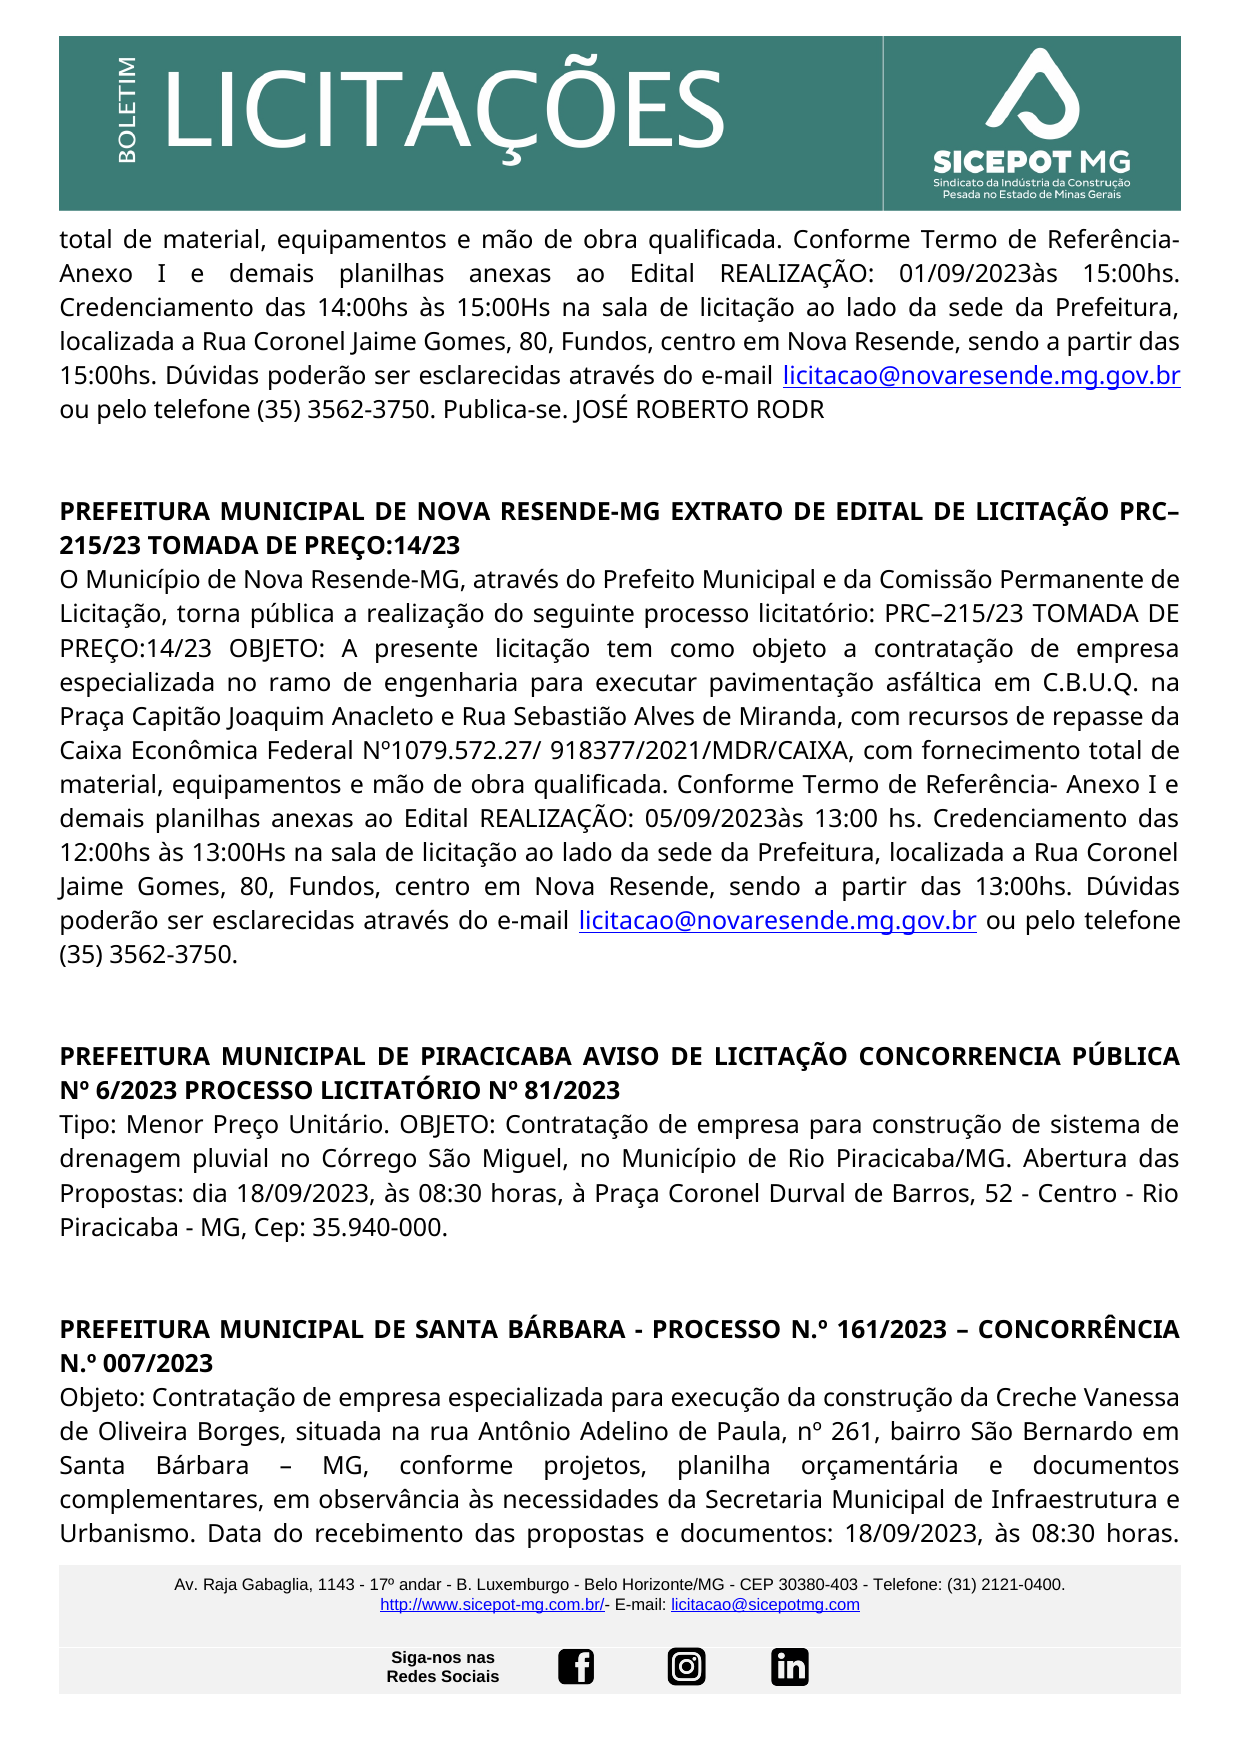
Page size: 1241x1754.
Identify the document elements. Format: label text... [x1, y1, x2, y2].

picture [771, 1648, 809, 1686]
text O Município de Nova Resende-MG, através do Prefeito Municipal e da Comissão Permanente de Licitação, torna pública a realização do seguinte processo licitatório: PRC–215/23 TOMADA DE PREÇO:14/23 OBJETO: A presente licitação tem como objeto a contratação de empresa especializada no ramo de engenharia para executar pavimentação asfáltica em C.B.U.Q. na Praça Capitão Joaquim Anacleto e Rua Sebastião Alves de Miranda, com recursos de repasse da Caixa Econômica Federal Nº1079.572.27/ 918377/2021/MDR/CAIXA, com fornecimento total de material, equipamentos e mão de obra qualificada. Conforme Termo de Referência- Anexo I e demais planilhas anexas ao Edital REALIZAÇÃO: 05/09/2023às 13:00 hs. Credenciamento das 12:00hs às 13:00Hs na sala de licitação ao lado da sede da Prefeitura, localizada a Rua Coronel Jaime Gomes, 80, Fundos, centro em Nova Resende, sendo a partir das 13:00hs. Dúvidas poderão ser esclarecidas através do e-mail licitacao@novaresende.mg.gov.br ou pelo telefone (35) 3562-3750. [59, 562, 1181, 971]
text Tipo: Menor Preço Unitário. OBJETO: Contratação de empresa para construção de sistema de drenagem pluvial no Córrego São Miguel, no Município de Rio Piracicaba/MG. Abertura das Propostas: dia 18/09/2023, às 08:30 horas, à Praça Coronel Durval de Barros, 52 - Centro - Rio Piracicaba - MG, Cep: 35.940-000. [59, 1107, 1181, 1243]
text PREFEITURA MUNICIPAL DE PIRACICABA AVISO DE LICITAÇÃO CONCORRENCIA PÚBLICA Nº 6/2023 PROCESSO LICITATÓRIO Nº 81/2023 [59, 1039, 1181, 1107]
text PREFEITURA MUNICIPAL DE SANTA BÁRBARA - PROCESSO N.º 161/2023 – CONCORRÊNCIA N.º 007/2023 [59, 1311, 1181, 1379]
text PREFEITURA MUNICIPAL DE NOVA RESENDE-MG EXTRATO DE EDITAL DE LICITAÇÃO PRC–215/23 TOMADA DE PREÇO:14/23 [59, 494, 1181, 562]
picture [59, 36, 1181, 211]
picture [557, 1648, 594, 1685]
picture [667, 1647, 706, 1686]
